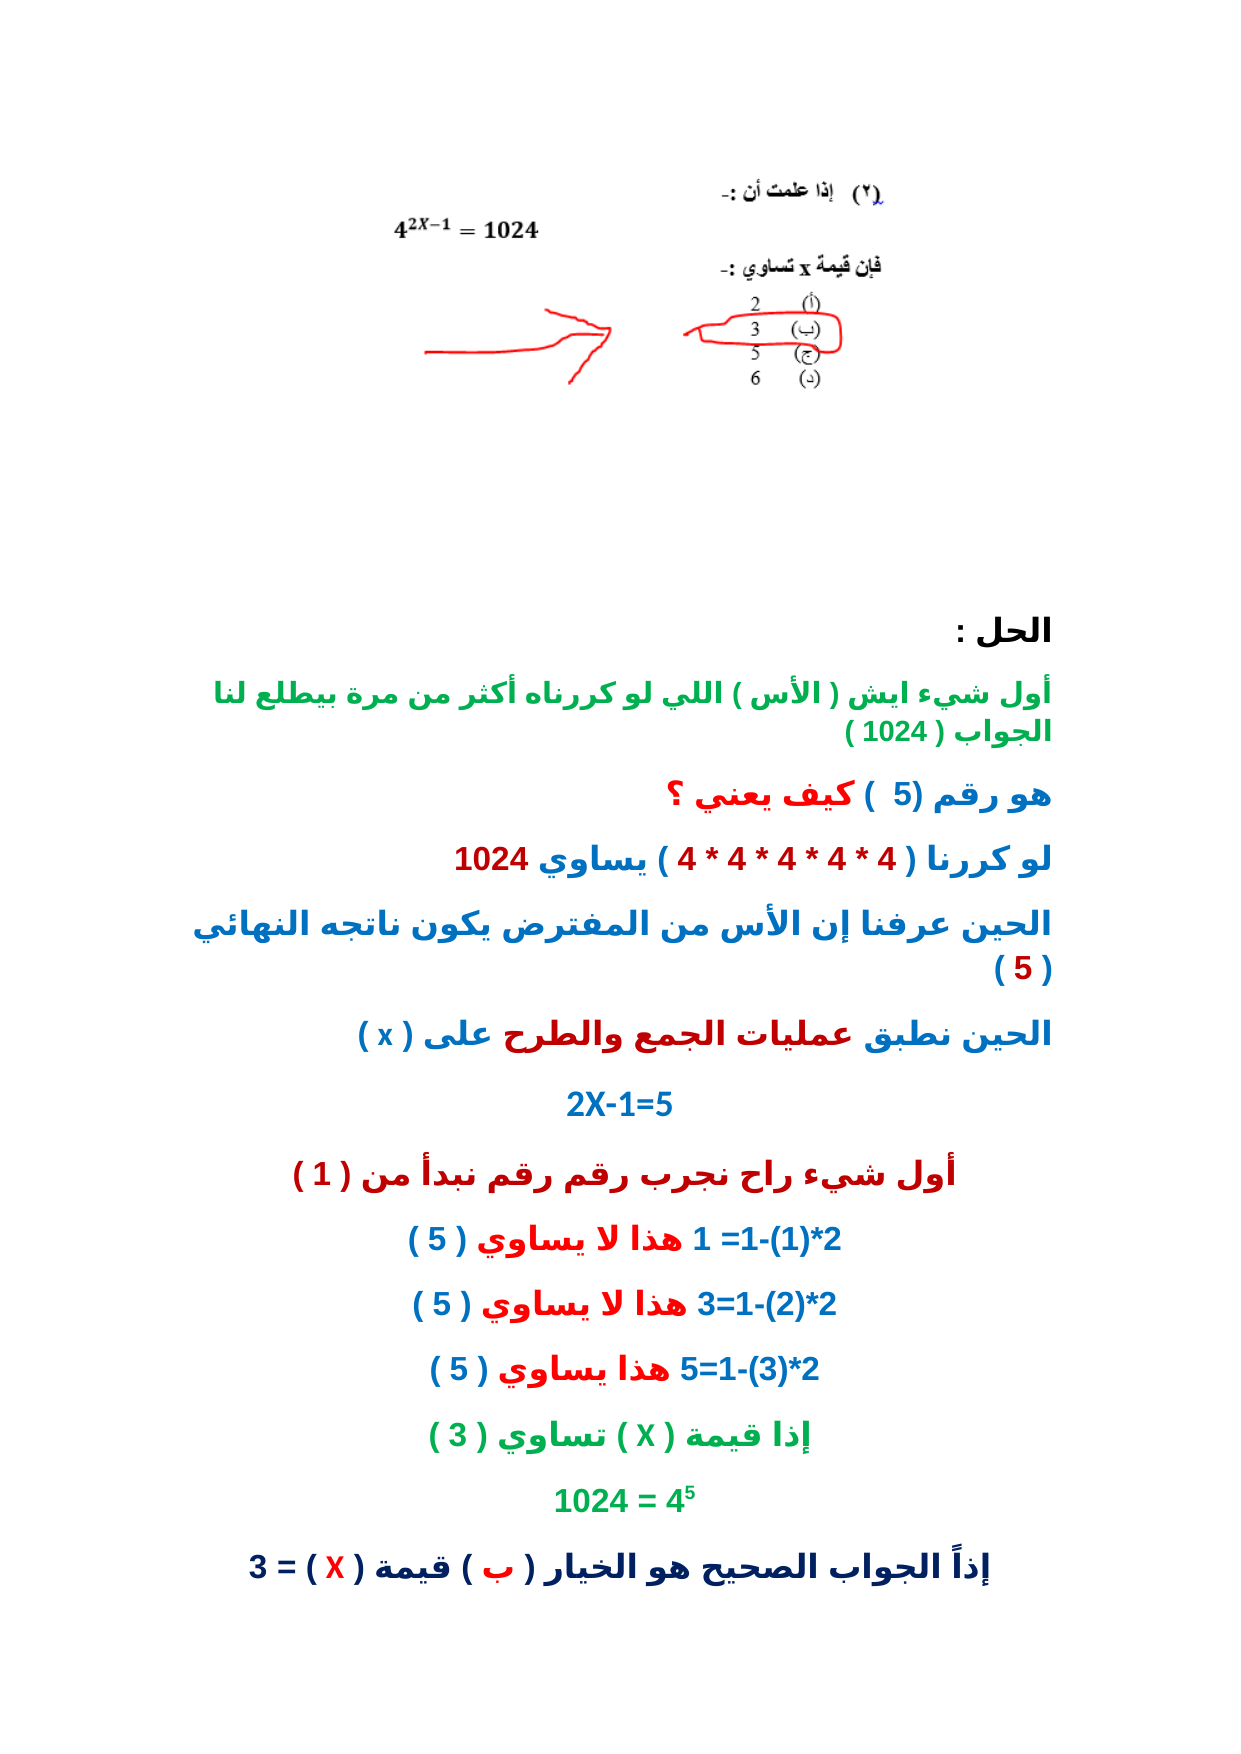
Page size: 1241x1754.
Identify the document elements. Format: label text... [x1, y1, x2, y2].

text أول شيء ايش ( الأس ) اللي لو كررناه أكثر من مرة بيطلع لنا الجواب ( 1024 ) [187, 676, 1053, 748]
text الحل : [187, 611, 1053, 649]
text 2*(3)-1=5 هذا يساوي ( 5 ) [187, 1349, 1053, 1387]
text 2*(2)-1=3 هذا لا يساوي ( 5 ) [187, 1284, 1053, 1322]
text 2*(1)-1= 1 هذا لا يساوي ( 5 ) [187, 1219, 1053, 1257]
text لو كررنا ( 4 * 4 * 4 * 4 * 4 ) يساوي 1024 [187, 839, 1053, 877]
text الحين عرفنا إن الأس من المفترض يكون ناتجه النهائي ( 5 ) [187, 904, 1053, 986]
text أول شيء راح نجرب رقم رقم نبدأ من ( 1 ) [187, 1154, 1053, 1192]
text الحين نطبق عمليات الجمع والطرح على ( x ) [187, 1013, 1053, 1053]
text 2X-1=5 [187, 1080, 1053, 1126]
text إذاً الجواب الصحيح هو الخيار ( ب ) قيمة ( X ) = 3 [187, 1547, 1053, 1587]
text 45 = 1024 [187, 1482, 1053, 1520]
picture [337, 150, 902, 519]
text هو رقم (5 ) كيف يعني ؟ [187, 774, 1053, 812]
text إذا قيمة ( X ) تساوي ( 3 ) [187, 1414, 1053, 1455]
